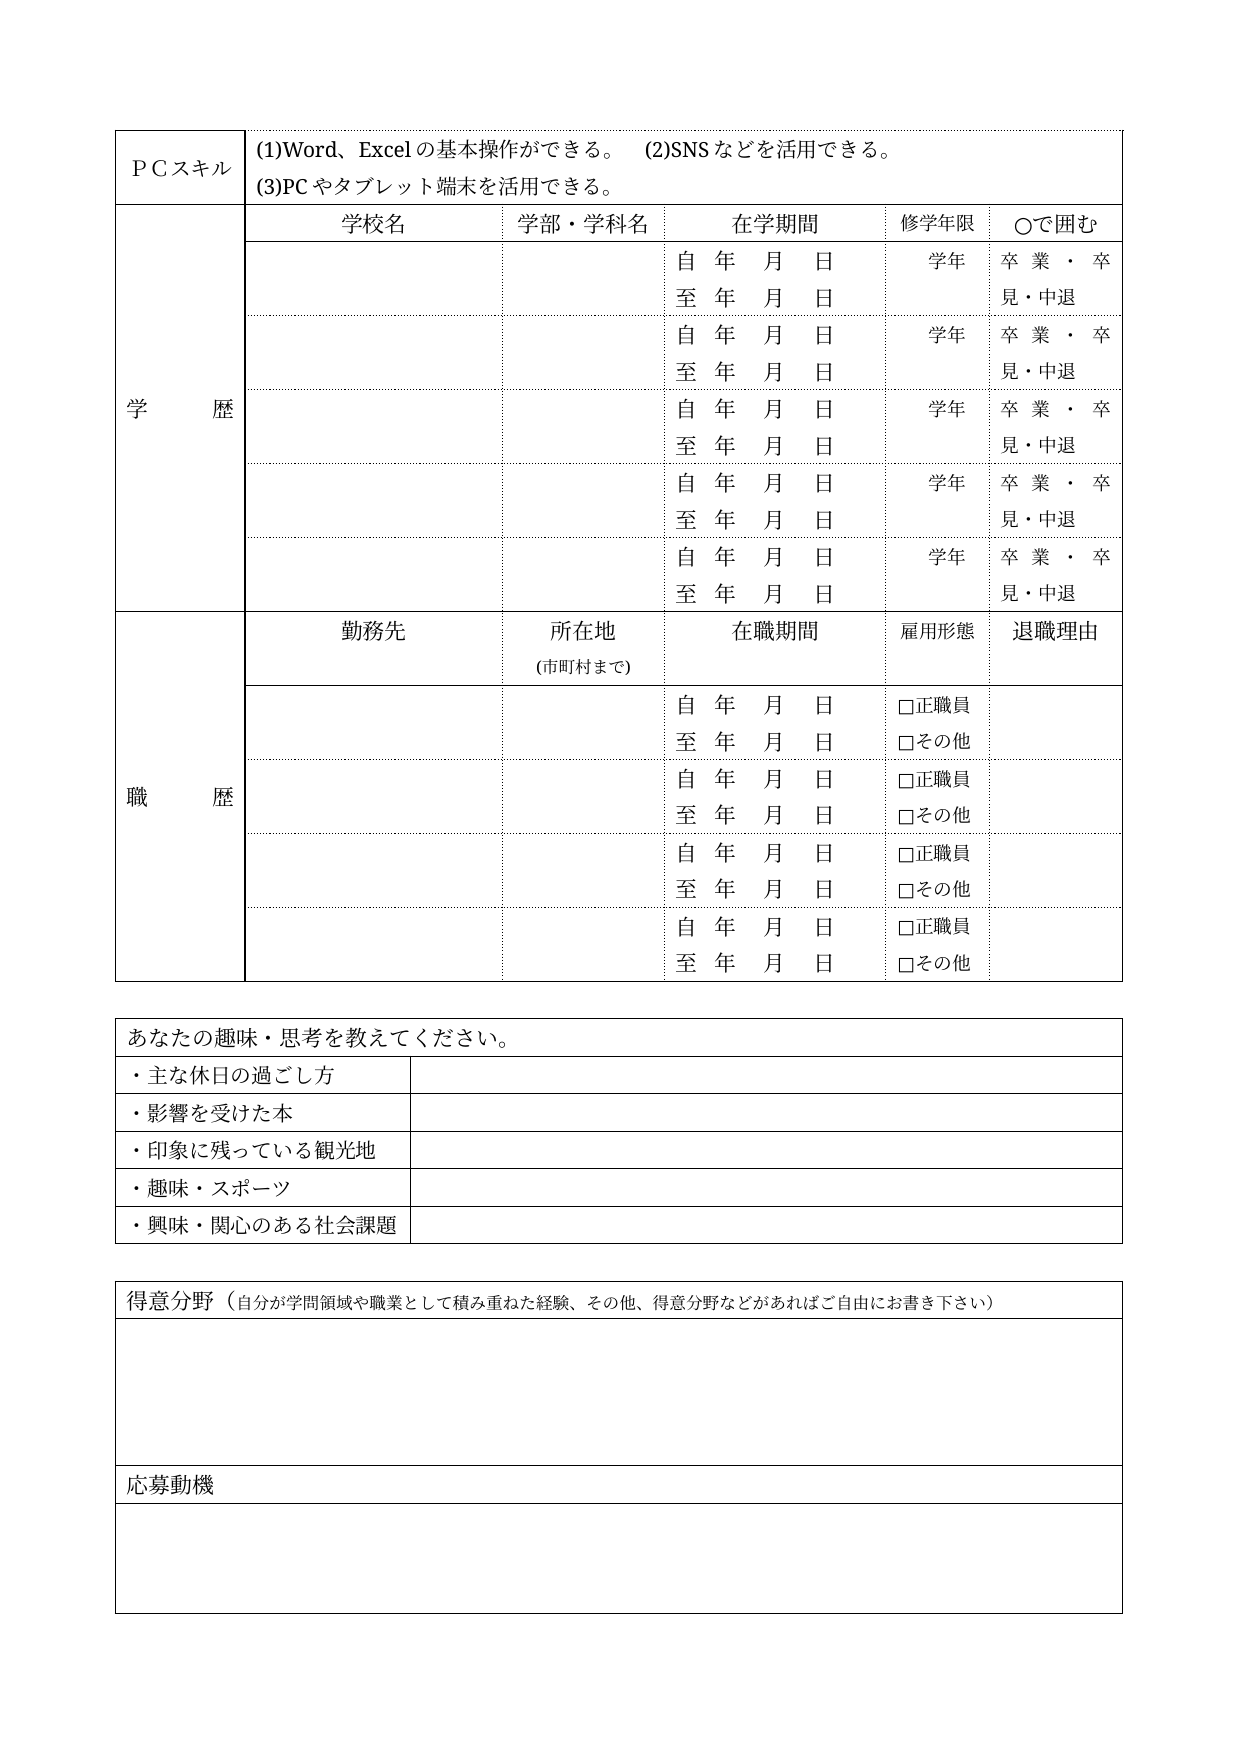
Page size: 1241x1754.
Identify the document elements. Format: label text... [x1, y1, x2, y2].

table_cell 応募動機 [116, 1466, 1122, 1502]
table_cell 学年 [886, 537, 989, 611]
table_cell 学年 [886, 242, 989, 315]
table_cell [246, 463, 502, 537]
table_cell [411, 1132, 1122, 1168]
table_cell 学年 [886, 463, 989, 537]
table_cell 自 年 月 日 至 年 月 日 [664, 242, 886, 315]
table_cell [246, 389, 502, 463]
table_cell [246, 759, 502, 833]
table_cell 退職理由 [989, 612, 1122, 685]
table_cell 自 年 月 日 至 年 月 日 [664, 315, 886, 389]
table_cell 在学期間 [664, 205, 886, 241]
table_cell 卒業・卒見・中退 [989, 389, 1122, 463]
table_cell □正職員 □その他 [886, 907, 989, 981]
table_cell 卒業・卒見・中退 [989, 315, 1122, 389]
table_cell [502, 907, 664, 981]
table_cell 学校名 [246, 205, 502, 241]
table_cell [989, 907, 1122, 981]
table_cell [502, 463, 664, 537]
table_cell 所在地 (市町村まで) [502, 612, 664, 685]
table_cell [502, 315, 664, 389]
table_cell (1)Word、Excelの基本操作ができる。 (2)SNSなどを活用できる。 (3)PCやタブレット端末を活用できる。 [246, 130, 1122, 203]
table_cell 学年 [886, 315, 989, 389]
table_cell 在職期間 [664, 612, 886, 685]
table_cell [989, 759, 1122, 833]
table_cell [502, 537, 664, 611]
table_cell ＰＣスキル [116, 131, 244, 203]
table_cell [502, 389, 664, 463]
table_cell [246, 537, 502, 611]
table_cell 卒業・卒見・中退 [989, 242, 1122, 315]
table_cell [411, 1057, 1122, 1093]
table_cell [411, 1094, 1122, 1131]
table_cell [502, 833, 664, 907]
table_cell [989, 833, 1122, 907]
table_cell [246, 907, 502, 981]
table_cell 自 年 月 日 至 年 月 日 [664, 833, 886, 907]
table_cell 学部・学科名 [502, 205, 664, 241]
table_cell [989, 686, 1122, 759]
table_cell [411, 1207, 1122, 1243]
table_cell [246, 315, 502, 389]
table_cell 自 年 月 日 至 年 月 日 [664, 907, 886, 981]
table_cell 自 年 月 日 至 年 月 日 [664, 686, 886, 759]
table_cell □正職員 □その他 [886, 833, 989, 907]
table_cell [116, 1504, 1122, 1613]
table_cell ・影響を受けた本 [116, 1094, 410, 1131]
table_cell □正職員 □その他 [886, 759, 989, 833]
table_cell [502, 242, 664, 315]
table_cell [116, 1319, 1122, 1465]
table_cell 学歴 [116, 205, 244, 611]
table_cell □正職員 □その他 [886, 686, 989, 759]
table_cell ・趣味・スポーツ [116, 1169, 410, 1206]
table_cell [246, 686, 502, 759]
table_cell 自 年 月 日 至 年 月 日 [664, 389, 886, 463]
table_cell 自 年 月 日 至 年 月 日 [664, 759, 886, 833]
table_cell ○で囲む [989, 205, 1122, 241]
table_header 得意分野（自分が学問領域や職業として積み重ねた経験、その他、得意分野などがあればご自由にお書き下さい） [116, 1282, 1122, 1318]
table_cell [502, 686, 664, 759]
table_cell 自 年 月 日 至 年 月 日 [664, 463, 886, 537]
table_cell [246, 833, 502, 907]
table_cell ・興味・関心のある社会課題 [116, 1207, 410, 1243]
table_cell 職歴 [116, 612, 244, 981]
table_cell ・主な休日の過ごし方 [116, 1057, 410, 1093]
table_cell 自 年 月 日 至 年 月 日 [664, 537, 886, 611]
table_cell [246, 242, 502, 315]
table_cell [411, 1169, 1122, 1206]
table_cell 雇用形態 [886, 612, 989, 685]
table_cell 学年 [886, 389, 989, 463]
table_cell ・印象に残っている観光地 [116, 1132, 410, 1168]
table_cell 修学年限 [886, 205, 989, 241]
table_cell 卒業・卒見・中退 [989, 537, 1122, 611]
table_cell 卒業・卒見・中退 [989, 463, 1122, 537]
table_header あなたの趣味・思考を教えてください。 [116, 1019, 1122, 1056]
table_cell 勤務先 [246, 612, 502, 685]
table_cell [502, 759, 664, 833]
